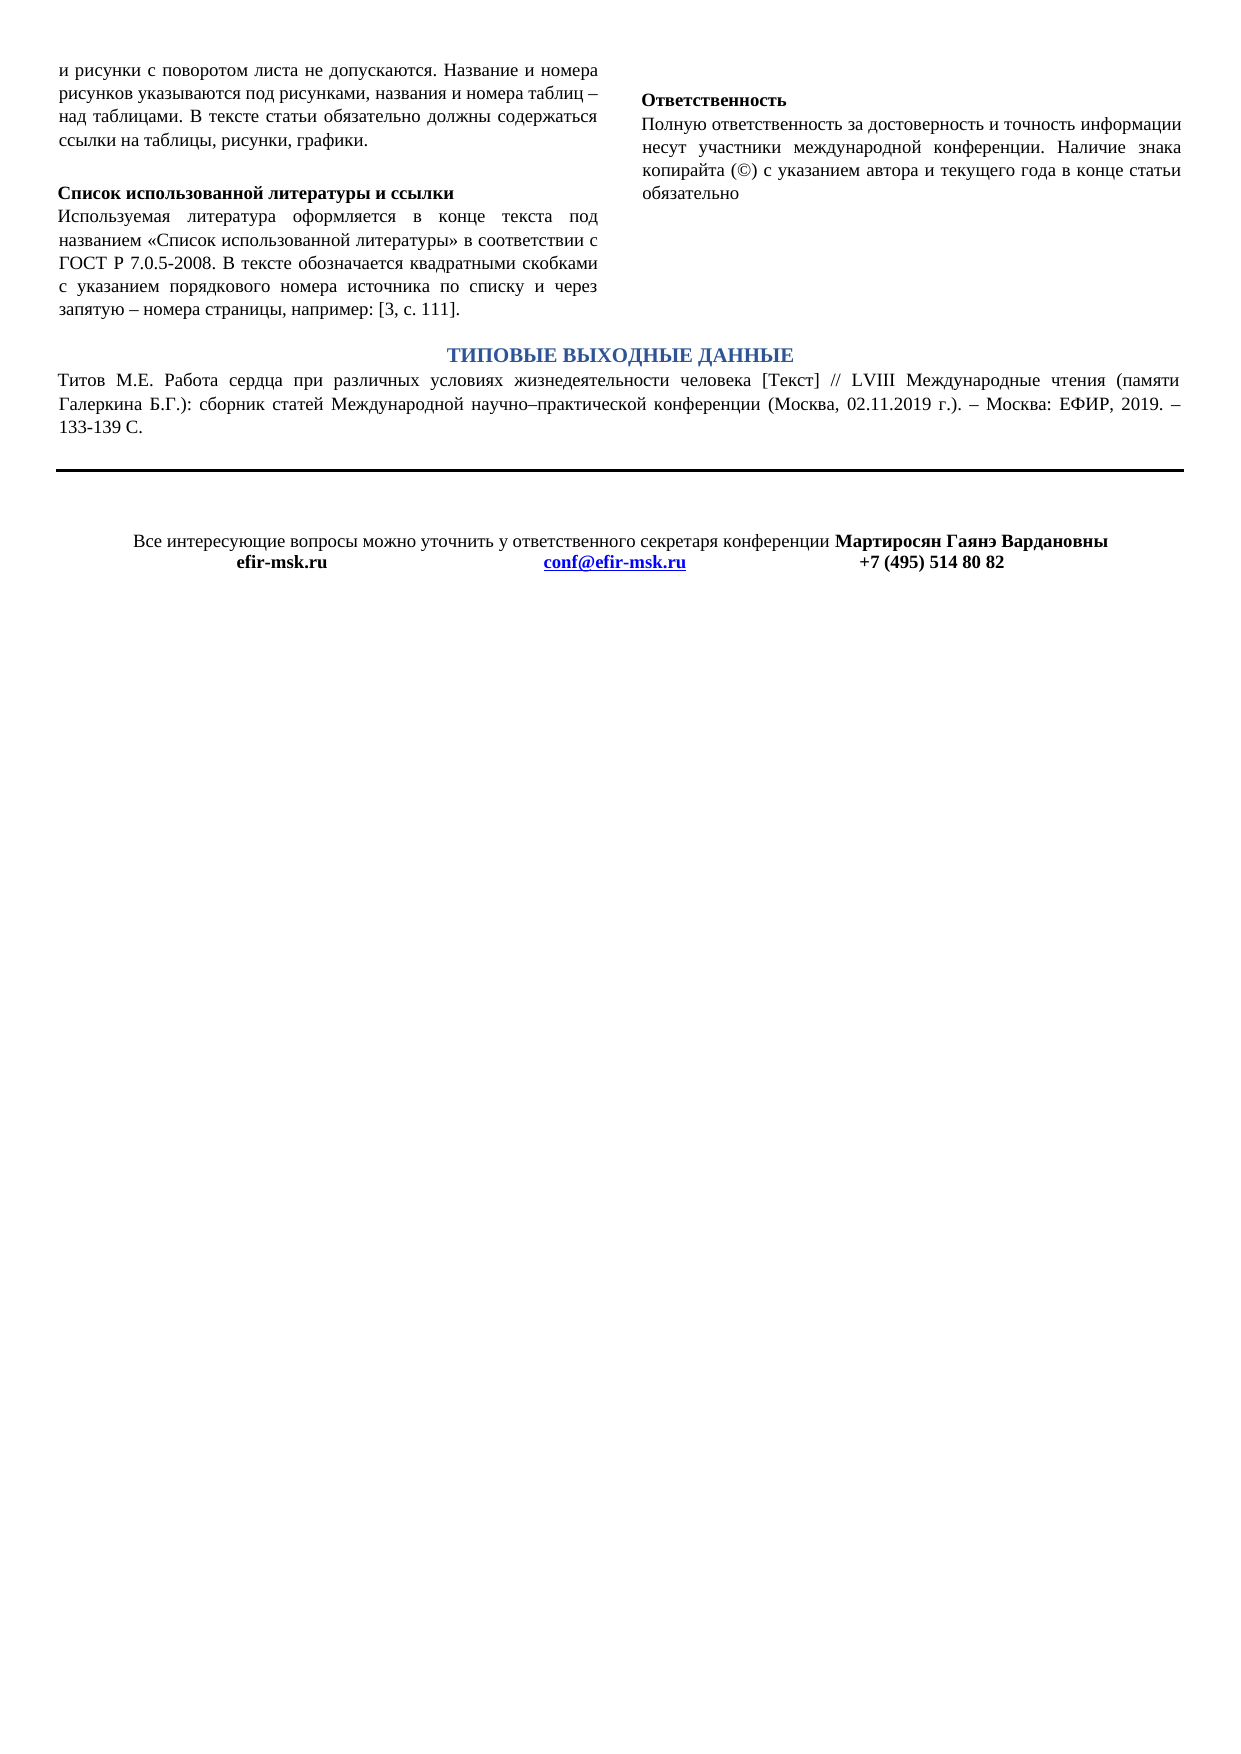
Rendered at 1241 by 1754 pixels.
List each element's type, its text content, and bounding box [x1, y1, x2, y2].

text Все интересующие вопросы можно уточнить у ответственного секретаря конференции Мартиросян Гаянэ Вардановны [59, 529, 1182, 551]
text Список использованной литературы и ссылки [57, 182, 598, 204]
text Титов М.Е. Работа сердца при различных условиях жизнедеятельности человека [Текст] // LVIII Международные чтения (памяти Галеркина Б.Г.): сборник статей Международной научно–практической конференции (Москва, 02.11.2019 г.). – Москва: ЕФИР, 2019. – 133-139 С. [57, 369, 1182, 437]
text Ответственность [641, 89, 1182, 111]
text efir-msk.ru conf@efir-msk.ru +7 (495) 514 80 82 [59, 553, 1182, 573]
subtitle ТИПОВЫЕ ВЫХОДНЫЕ ДАННЫЕ [79, 343, 1162, 367]
text Используемая литература оформляется в конце текста под названием «Список использованной литературы» в соответствии с ГОСТ Р 7.0.5-2008. В тексте обозначается квадратными скобками с указанием порядкового номера источника по списку и через запятую – номера страницы, например: [3, с. 111]. [57, 205, 598, 320]
text Полную ответственность за достоверность и точность информации несут участники международной конференции. Наличие знака копирайта (©) с указанием автора и текущего года в конце статьи обязательно [641, 112, 1182, 204]
